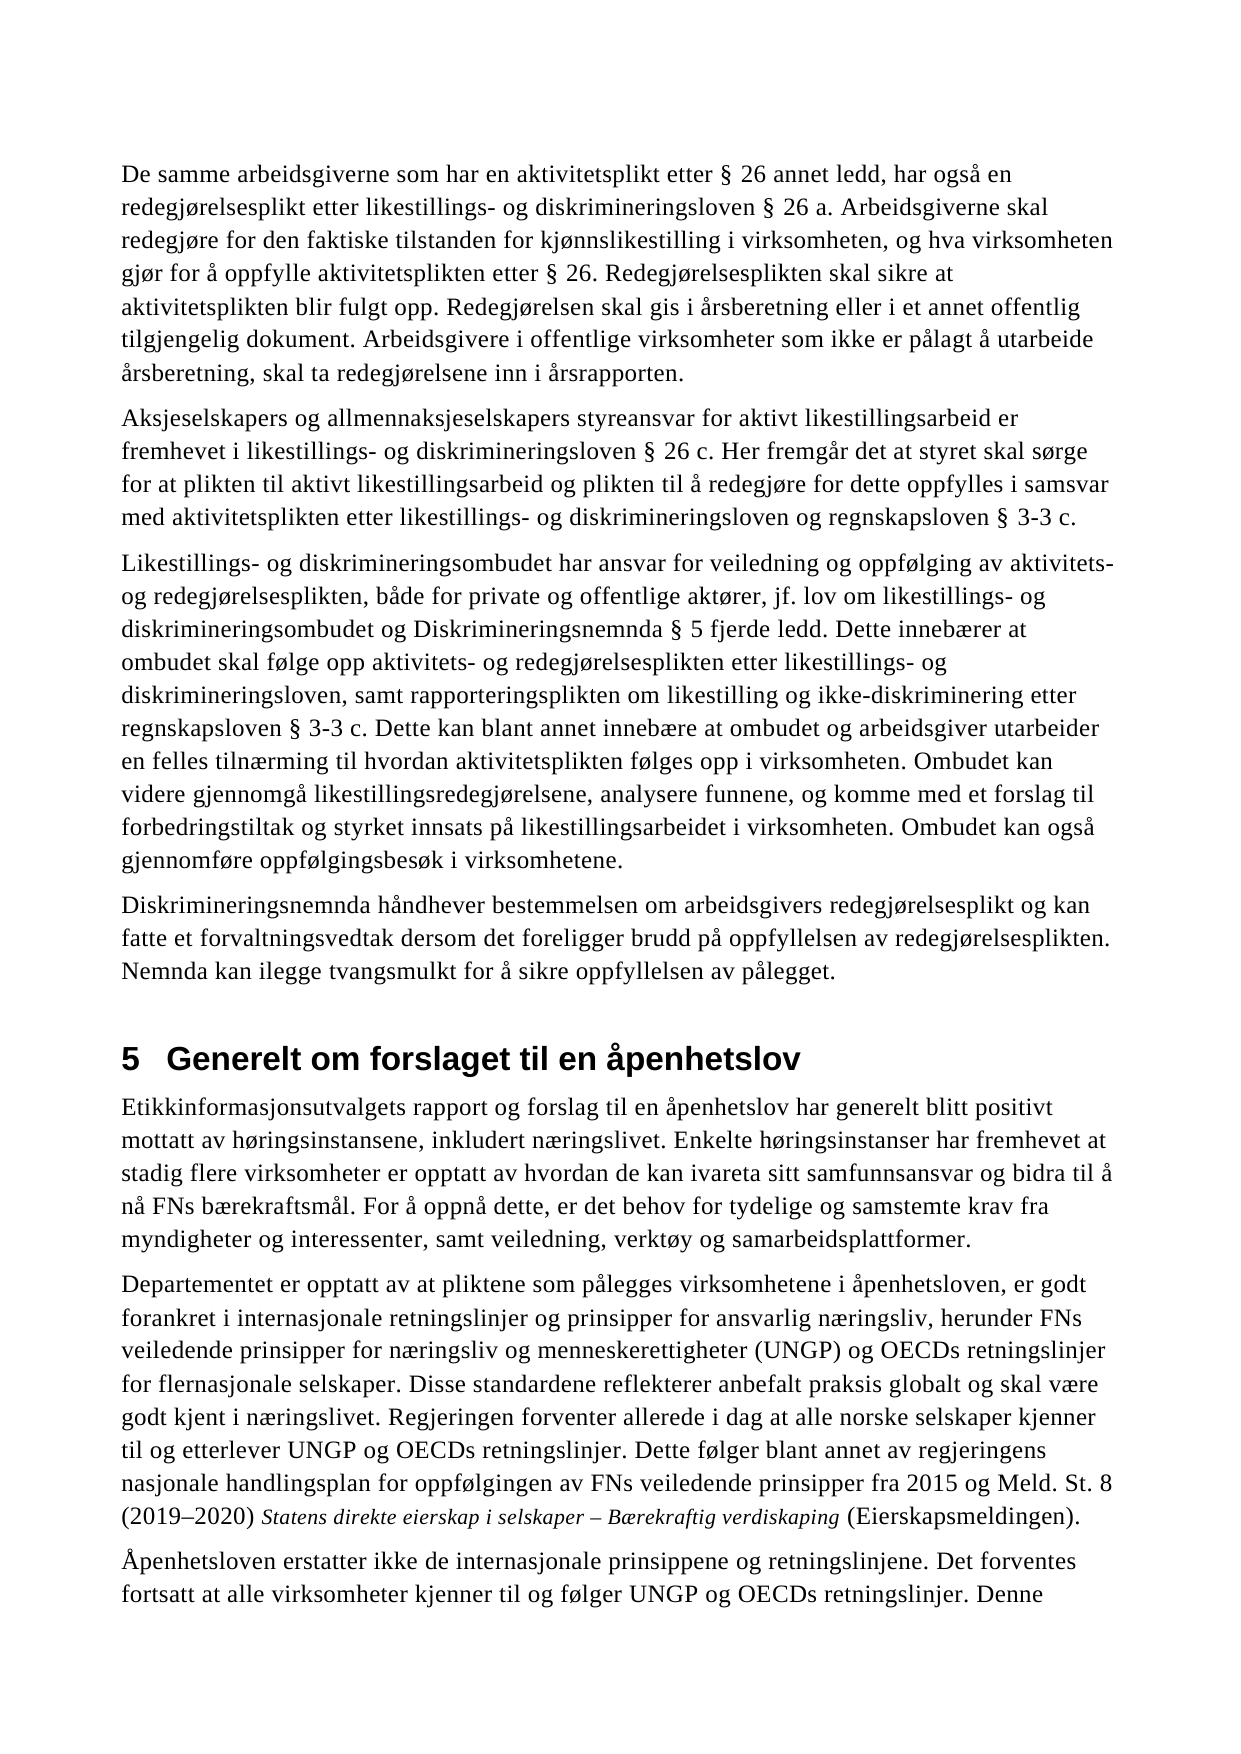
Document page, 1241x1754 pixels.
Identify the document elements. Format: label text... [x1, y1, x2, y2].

text Diskrimineringsnemnda håndhever bestemmelsen om arbeidsgivers redegjørelsesplikt og kan fatte et forvaltningsvedtak dersom det foreligger brudd på oppfyllelsen av redegjørelsesplikten. Nemnda kan ilegge tvangsmulkt for å sikre oppfyllelsen av pålegget. [121, 890, 1119, 985]
text Likestillings- og diskrimineringsombudet har ansvar for veiledning og oppfølging av aktivitets- og redegjørelsesplikten, både for private og offentlige aktører, jf. lov om likestillings- og diskrimineringsombudet og Diskrimineringsnemnda § 5 fjerde ledd. Dette innebærer at ombudet skal følge opp aktivitets- og redegjørelsesplikten etter likestillings- og diskrimineringsloven, samt rapporteringsplikten om likestilling og ikke-diskriminering etter regnskapsloven § 3-3 c. Dette kan blant annet innebære at ombudet og arbeidsgiver utarbeider en felles tilnærming til hvordan aktivitetsplikten følges opp i virksomheten. Ombudet kan videre gjennomgå likestillingsredegjørelsene, analysere funnene, og komme med et forslag til forbedringstiltak og styrket innsats på likestillingsarbeidet i virksomheten. Ombudet kan også gjennomføre oppfølgingsbesøk i virksomhetene. [121, 548, 1119, 874]
subtitle Generelt om forslaget til en åpenhetslov [121, 1039, 1119, 1078]
text Departementet er opptatt av at pliktene som pålegges virksomhetene i åpenhetsloven, er godt forankret i internasjonale retningslinjer og prinsipper for ansvarlig næringsliv, herunder FNs veiledende prinsipper for næringsliv og menneskerettigheter (UNGP) og OECDs retningslinjer for flernasjonale selskaper. Disse standardene reflekterer anbefalt praksis globalt og skal være godt kjent i næringslivet. Regjeringen forventer allerede i dag at alle norske selskaper kjenner til og etterlever UNGP og OECDs retningslinjer. Dette følger blant annet av regjeringens nasjonale handlingsplan for oppfølgingen av FNs veiledende prinsipper fra 2015 og Meld. St. 8 (2019–2020) Statens direkte eierskap i selskaper – Bærekraftig verdiskaping (Eierskapsmeldingen). [121, 1269, 1119, 1529]
text Aksjeselskapers og allmennaksjeselskapers styreansvar for aktivt likestillingsarbeid er fremhevet i likestillings- og diskrimineringsloven § 26 c. Her fremgår det at styret skal sørge for at plikten til aktivt likestillingsarbeid og plikten til å redegjøre for dette oppfylles i samsvar med aktivitetsplikten etter likestillings- og diskrimineringsloven og regnskapsloven § 3-3 c. [121, 403, 1119, 531]
text Etikkinformasjonsutvalgets rapport og forslag til en åpenhetslov har generelt blitt positivt mottatt av høringsinstansene, inkludert næringslivet. Enkelte høringsinstanser har fremhevet at stadig flere virksomheter er opptatt av hvordan de kan ivareta sitt samfunnsansvar og bidra til å nå FNs bærekraftsmål. For å oppnå dette, er det behov for tydelige og samstemte krav fra myndigheter og interessenter, samt veiledning, verktøy og samarbeidsplattformer. [121, 1092, 1119, 1253]
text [121, 1546, 1119, 1608]
text De samme arbeidsgiverne som har en aktivitetsplikt etter § 26 annet ledd, har også en redegjørelsesplikt etter likestillings- og diskrimineringsloven § 26 a. Arbeidsgiverne skal redegjøre for den faktiske tilstanden for kjønnslikestilling i virksomheten, og hva virksomheten gjør for å oppfylle aktivitetsplikten etter § 26. Redegjørelsesplikten skal sikre at aktivitetsplikten blir fulgt opp. Redegjørelsen skal gis i årsberetning eller i et annet offentlig tilgjengelig dokument. Arbeidsgivere i offentlige virksomheter som ikke er pålagt å utarbeide årsberetning, skal ta redegjørelsene inn i årsrapporten. [121, 159, 1119, 386]
